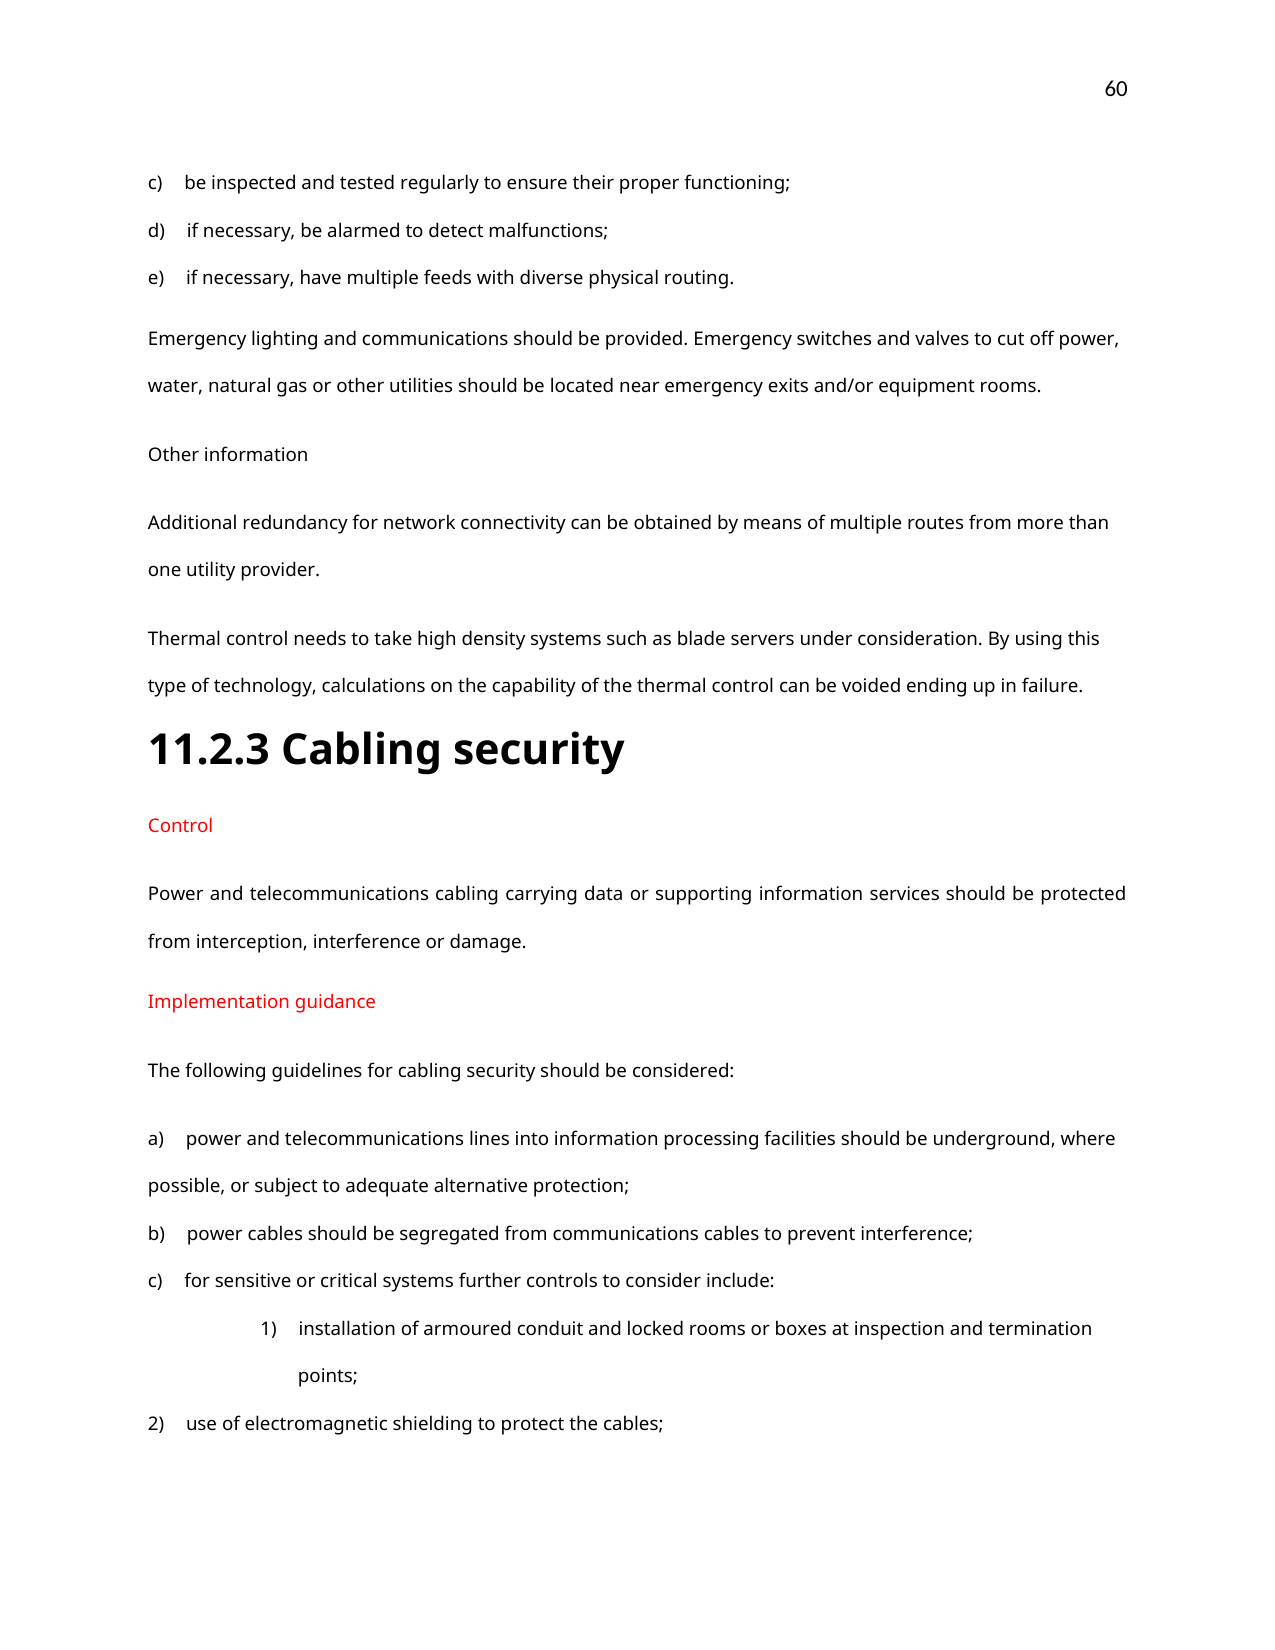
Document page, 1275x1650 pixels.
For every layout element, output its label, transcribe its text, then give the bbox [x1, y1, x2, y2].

list c) for sensitive or critical systems further controls to consider include: [148, 1246, 1127, 1293]
text Control [148, 790, 1127, 838]
list a) power and telecommunications lines into information processing facilities should be underground, where possible, or subject to adequate alternative protection; [148, 1103, 1127, 1198]
list 1) installation of armoured conduit and locked rooms or boxes at inspection and termination points; [260, 1293, 1127, 1388]
list d) if necessary, be alarmed to detect malfunctions; [148, 195, 1127, 243]
text Implementation guidance [148, 967, 1127, 1014]
subtitle 11.2.3 Cabling security [148, 719, 1127, 777]
text Other information [148, 419, 1127, 466]
text Thermal control needs to take high density systems such as blade servers under consideration. By using this type of technology, calculations on the capability of the thermal control can be voided ending up in failure. [148, 603, 1127, 698]
list c) be inspected and tested regularly to ensure their proper functioning; [148, 148, 1127, 195]
list b) power cables should be segregated from communications cables to prevent interference; [148, 1198, 1127, 1246]
list e) if necessary, have multiple feeds with diverse physical routing. [148, 243, 1127, 290]
text Power and telecommunications cabling carrying data or supporting information services should be protected from interception, interference or damage. [148, 858, 1127, 953]
text The following guidelines for cabling security should be considered: [148, 1035, 1127, 1082]
text Additional redundancy for network connectivity can be obtained by means of multiple routes from more than one utility provider. [148, 487, 1127, 582]
text Emergency lighting and communications should be provided. Emergency switches and valves to cut off power, water, natural gas or other utilities should be located near emergency exits and/or equipment rooms. [148, 303, 1127, 398]
list 2) use of electromagnetic shielding to protect the cables; [148, 1388, 1127, 1436]
